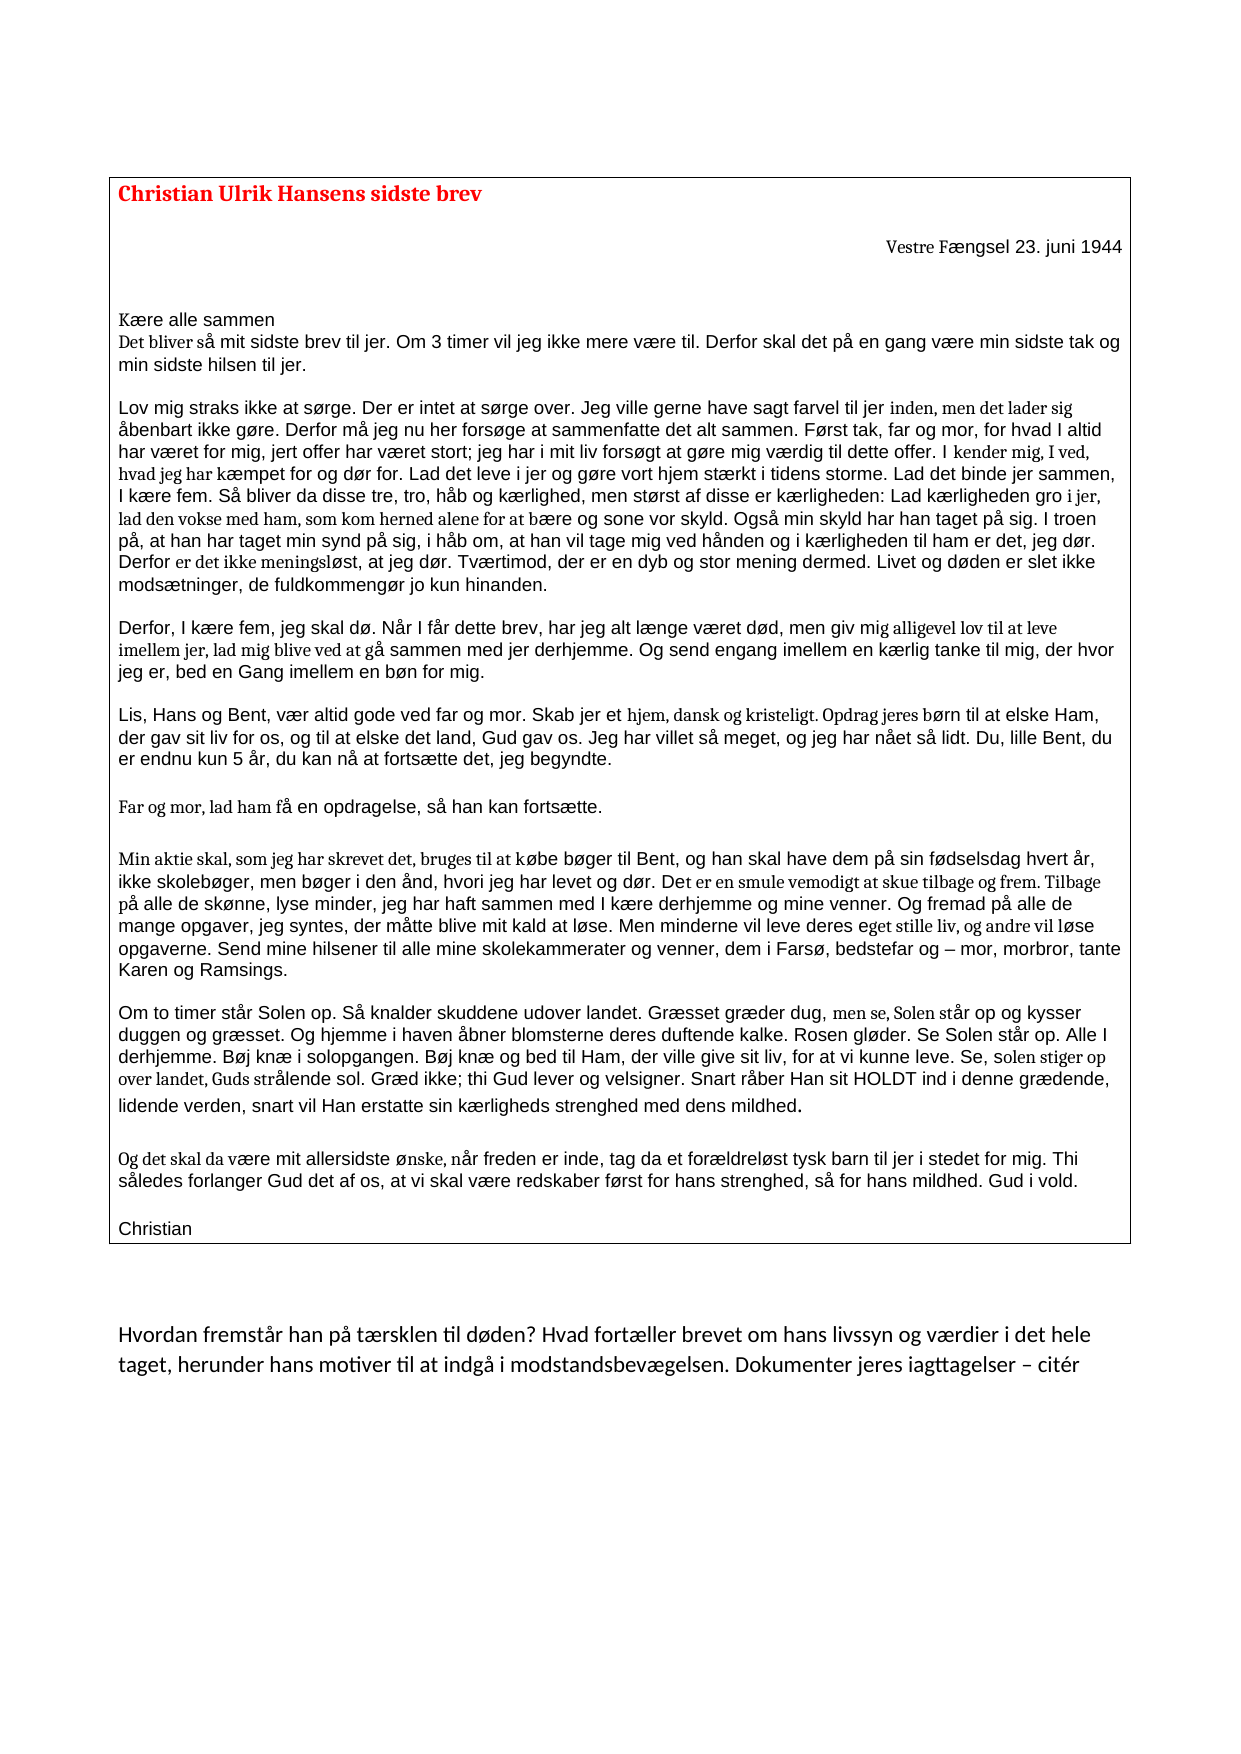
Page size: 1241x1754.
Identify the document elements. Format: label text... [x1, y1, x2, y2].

text Kære alle sammen Det bliver så mit sidste brev til jer. Om 3 timer vil jeg ikke mere være til. Derfor skal det på en gang være min sidste tak og min sidste hilsen til jer. Lov mig straks ikke at sørge. Der er intet at sørge over. Jeg ville gerne have sagt farvel til jer inden, men det lader sig åbenbart ikke gøre. Derfor må jeg nu her forsøge at sammenfatte det alt sammen. Først tak, far og mor, for hvad I altid har været for mig, jert offer har været stort; jeg har i mit liv forsøgt at gøre mig værdig til dette offer. I kender mig, I ved, hvad jeg har kæmpet for og dør for. Lad det leve i jer og gøre vort hjem stærkt i tidens storme. Lad det binde jer sammen, I kære fem. Så bliver da disse tre, tro, håb og kærlighed, men størst af disse er kærligheden: Lad kærligheden gro i jer, lad den vokse med ham, som kom herned alene for at bære og sone vor skyld. Også min skyld har han taget på sig. I troen på, at han har taget min synd på sig, i håb om, at han vil tage mig ved hånden og i kærligheden til ham er det, jeg dør. Derfor er det ikke meningsløst, at jeg dør. Tværtimod, der er en dyb og stor mening dermed. Livet og døden er slet ikke modsætninger, de fuldkommengør jo kun hinanden. Derfor, I kære fem, jeg skal dø. Når I får dette brev, har jeg alt længe været død, men giv mig alligevel lov til at leve imellem jer, lad mig blive ved at gå sammen med jer derhjemme. Og send engang imellem en kærlig tanke til mig, der hvor jeg er, bed en Gang imellem en bøn for mig. Lis, Hans og Bent, vær altid gode ved far og mor. Skab jer et hjem, dansk og kristeligt. Opdrag jeres børn til at elske Ham, der gav sit liv for os, og til at elske det land, Gud gav os. Jeg har villet så meget, og jeg har nået så lidt. Du, lille Bent, du er endnu kun 5 år, du kan nå at fortsætte det, jeg begyndte. Far og mor, lad ham få en opdragelse, så han kan fortsætte. Min aktie skal, som jeg har skrevet det, bruges til at købe bøger til Bent, og han skal have dem på sin fødselsdag hvert år, ikke skolebøger, men bøger i den ånd, hvori jeg har levet og dør. Det er en smule vemodigt at skue tilbage og frem. Tilbage på alle de skønne, lyse minder, jeg har haft sammen med I kære derhjemme og mine venner. Og fremad på alle de mange opgaver, jeg syntes, der måtte blive mit kald at løse. Men minderne vil leve deres eget stille liv, og andre vil løse opgaverne. Send mine hilsener til alle mine skolekammerater og venner, dem i Farsø, bedstefar og – mor, morbror, tante Karen og Ramsings. Om to timer står Solen op. Så knalder skuddene udover landet. Græsset græder dug, men se, Solen står op og kysser duggen og græsset. Og hjemme i haven åbner blomsterne deres duftende kalke. Rosen gløder. Se Solen står op. Alle I derhjemme. Bøj knæ i solopgangen. Bøj knæ og bed til Ham, der ville give sit liv, for at vi kunne leve. Se, solen stiger op over landet, Guds strålende sol. Græd ikke; thi Gud lever og velsigner. Snart råber Han sit HOLDT ind i denne grædende, lidende verden, snart vil Han erstatte sin kærligheds strenghed med dens mildhed. Og det skal da være mit allersidste ønske, når freden er inde, tag da et forældreløst tysk barn til jer i stedet for mig. Thi således forlanger Gud det af os, at vi skal være redskaber først for hans strenghed, så for hans mildhed. Gud i vold. Christian [110, 284, 1130, 1243]
text Vestre Fængsel 23. juni 1944 [110, 233, 1130, 258]
text Hvordan fremstår han på tærsklen til døden? Hvad fortæller brevet om hans livssyn og værdier i det hele taget, herunder hans motiver til at indgå i modstandsbevægelsen. Dokumenter jeres iagttagelser – citér [118, 1320, 1122, 1378]
text Christian Ulrik Hansens sidste brev [110, 178, 1130, 207]
